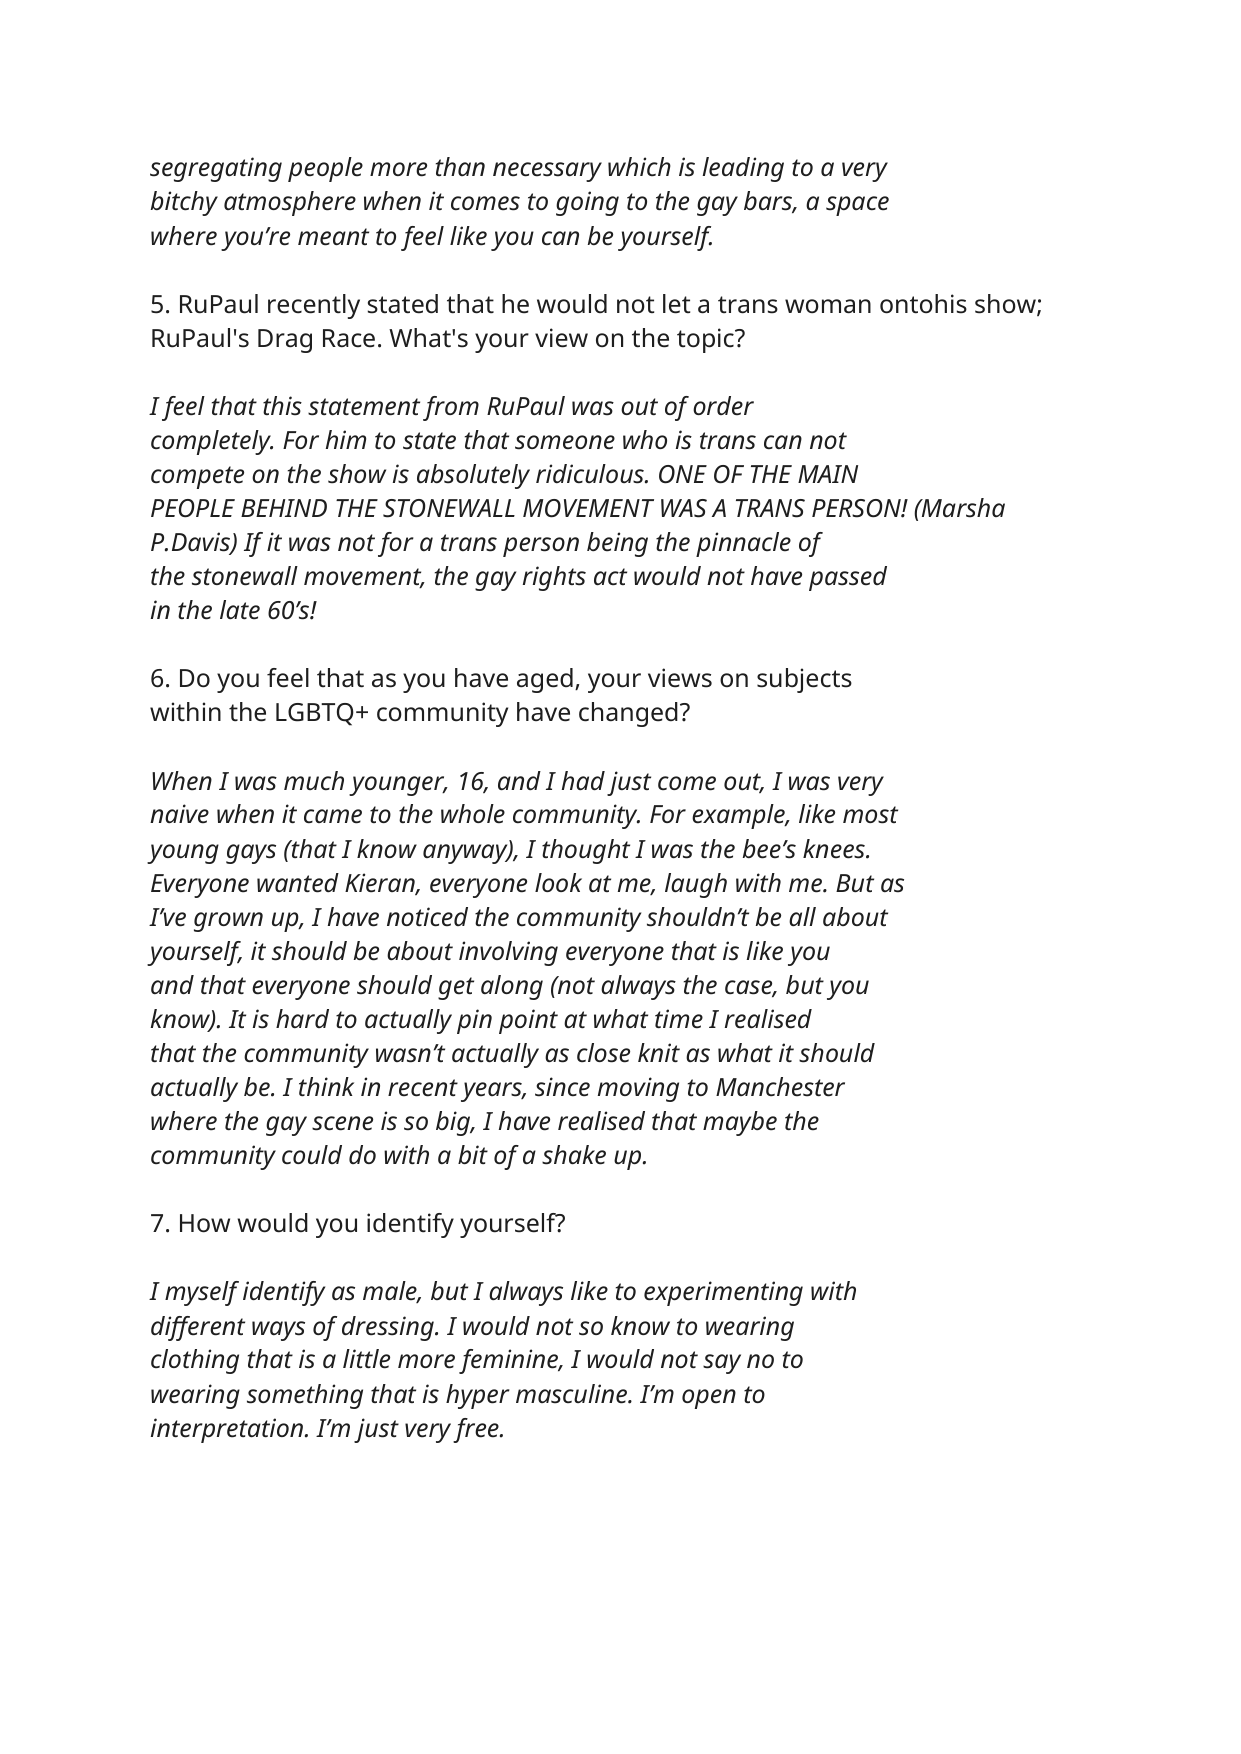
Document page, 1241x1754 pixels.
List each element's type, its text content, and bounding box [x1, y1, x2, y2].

text and that everyone should get along (not always the case, but you [150, 967, 1090, 1002]
text community could do with a bit of a shake up. [150, 1138, 1090, 1172]
text actually be. I think in recent years, since moving to Manchester [150, 1070, 1090, 1104]
text 7. How would you identify yourself? [150, 1206, 1090, 1240]
text different ways of dressing. I would not so know to wearing [150, 1308, 1090, 1342]
text that the community wasn’t actually as close knit as what it should [150, 1036, 1090, 1070]
text yourself, it should be about involving everyone that is like you [150, 933, 1090, 967]
text completely. For him to state that someone who is trans can not [150, 422, 1090, 457]
text When I was much younger, 16, and I had just come out, I was very [150, 763, 1090, 797]
text I feel that this statement from RuPaul was out of order [150, 388, 1090, 422]
text segregating people more than necessary which is leading to a very [150, 150, 1090, 184]
text where the gay scene is so big, I have realised that maybe the [150, 1104, 1090, 1138]
text I’ve grown up, I have noticed the community shouldn’t be all about [150, 899, 1090, 933]
text in the late 60’s! [150, 593, 1090, 627]
text the stonewall movement, the gay rights act would not have passed [150, 559, 1090, 593]
text I myself identify as male, but I always like to experimenting with [150, 1274, 1090, 1308]
text within the LGBTQ+ community have changed? [150, 695, 1090, 729]
text P.Davis) If it was not for a trans person being the pinnacle of [150, 525, 1090, 559]
text 5. RuPaul recently stated that he would not let a trans woman ontohis show; RuPaul's Drag Race. What's your view on the topic? [150, 286, 1090, 354]
text interpretation. I’m just very free. [150, 1410, 1090, 1444]
text Everyone wanted Kieran, everyone look at me, laugh with me. But as [150, 865, 1090, 899]
text wearing something that is hyper masculine. I’m open to [150, 1376, 1090, 1410]
text compete on the show is absolutely ridiculous. ONE OF THE MAIN [150, 457, 1090, 491]
text bitchy atmosphere when it comes to going to the gay bars, a space [150, 184, 1090, 218]
text young gays (that I know anyway), I thought I was the bee’s knees. [150, 831, 1090, 865]
text clothing that is a little more feminine, I would not say no to [150, 1342, 1090, 1376]
text where you’re meant to feel like you can be yourself. [150, 218, 1090, 252]
text naive when it came to the whole community. For example, like most [150, 797, 1090, 831]
text PEOPLE BEHIND THE STONEWALL MOVEMENT WAS A TRANS PERSON! (Marsha [150, 491, 1090, 525]
text know). It is hard to actually pin point at what time I realised [150, 1002, 1090, 1036]
text 6. Do you feel that as you have aged, your views on subjects [150, 661, 1090, 695]
